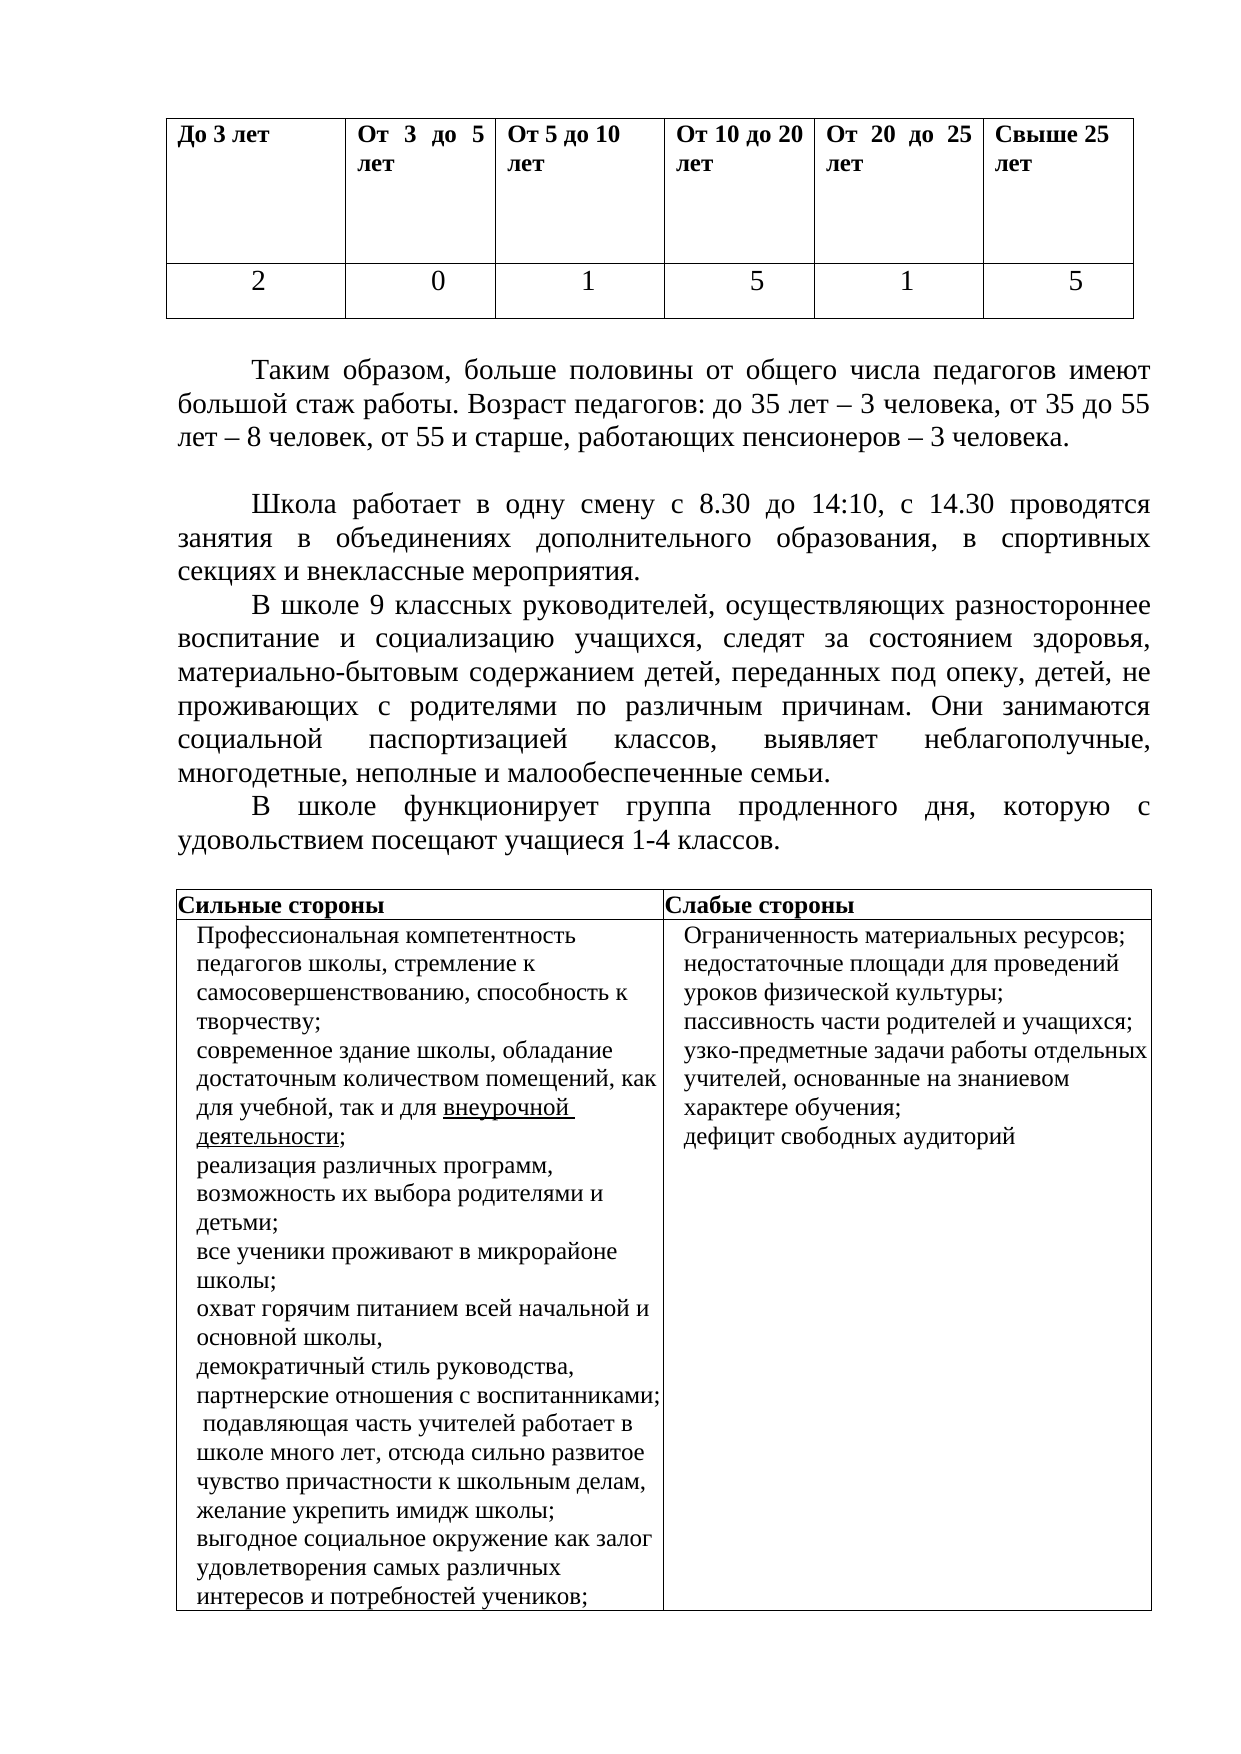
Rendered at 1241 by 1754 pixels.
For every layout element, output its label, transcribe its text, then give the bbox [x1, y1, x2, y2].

text В школе функционирует группа продленного дня, которую с удовольствием посещают учащиеся 1-4 классов. [177, 788, 1152, 855]
table_cell 1 [496, 264, 664, 318]
table_cell 0 [346, 264, 495, 318]
table_header До 3 лет [167, 119, 345, 262]
table_header Сильные стороны [177, 890, 663, 919]
table_cell 1 [815, 264, 983, 318]
table_header От 3 до 5 лет [346, 119, 495, 262]
table_header Слабые стороны [664, 890, 1151, 919]
table_cell 2 [167, 264, 345, 318]
text Школа работает в одну смену с 8.30 до 14:10, с 14.30 проводятся занятия в объединениях дополнительного образования, в спортивных секциях и внеклассные мероприятия. [177, 486, 1152, 587]
table_header От 5 до 10 лет [496, 119, 664, 262]
table_header Свыше 25 лет [984, 119, 1133, 262]
text В школе 9 классных руководителей, осуществляющих разностороннее воспитание и социализацию учащихся, следят за состоянием здоровья, материально-бытовым содержанием детей, переданных под опеку, детей, не проживающих с родителями по различным причинам. Они занимаются социальной паспортизацией классов, выявляет неблагополучные, многодетные, неполные и малообеспеченные семьи. [177, 587, 1152, 788]
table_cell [664, 920, 1151, 1610]
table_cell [177, 920, 663, 1610]
table_cell 5 [665, 264, 814, 318]
table_cell 5 [984, 264, 1133, 318]
text Таким образом, больше половины от общего числа педагогов имеют большой стаж работы. Возраст педагогов: до 35 лет – 3 человека, от 35 до 55 лет – 8 человек, от 55 и старше, работающих пенсионеров – 3 человека. [177, 352, 1152, 453]
table_header От 20 до 25 лет [815, 119, 983, 262]
table_header От 10 до 20 лет [665, 119, 814, 262]
